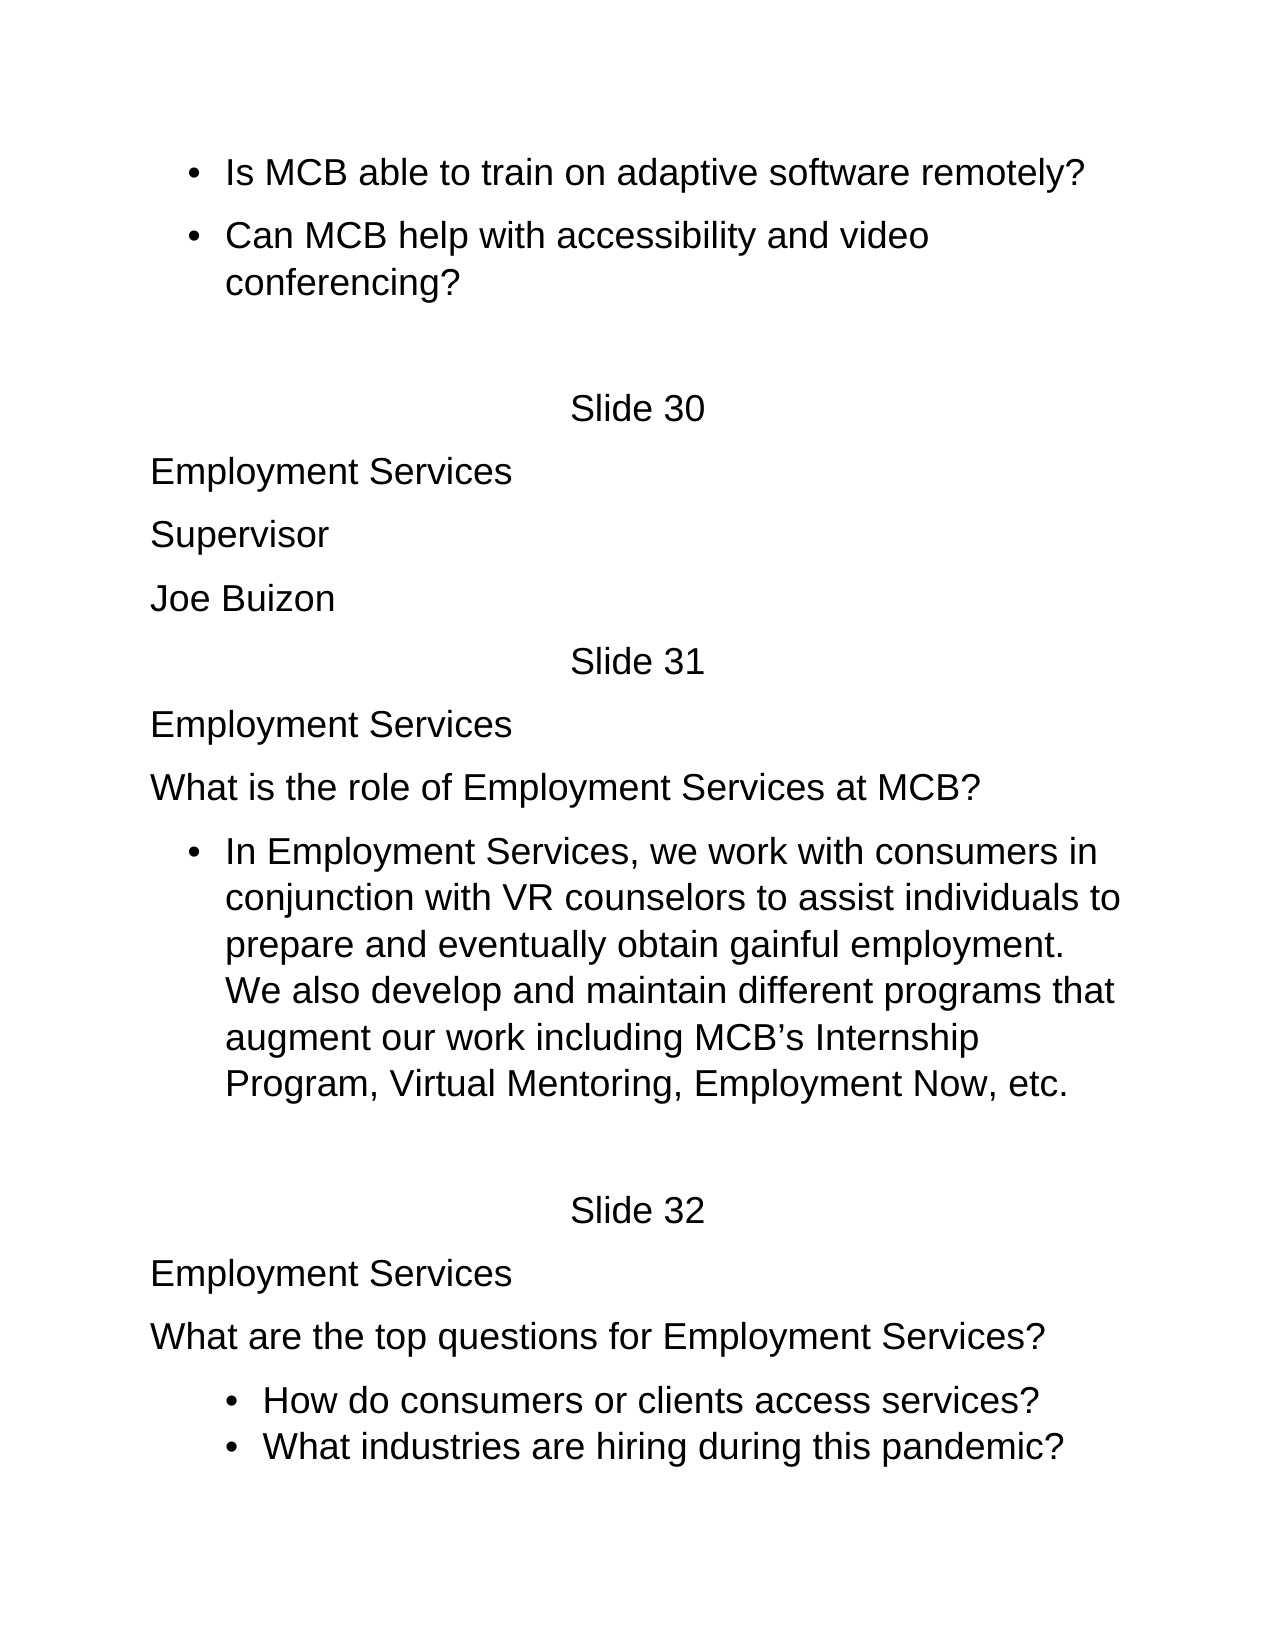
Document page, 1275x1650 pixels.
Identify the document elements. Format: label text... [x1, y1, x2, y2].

text Slide 32 [150, 1188, 1125, 1231]
text Employment Services [150, 1251, 1125, 1294]
text What is the role of Employment Services at MCB? [150, 766, 1125, 809]
text Employment Services [150, 449, 1125, 493]
list How do consumers or clients access services? [225, 1378, 1125, 1421]
text Slide 31 [150, 639, 1125, 682]
list What industries are hiring during this pandemic? [225, 1424, 1125, 1467]
list In Employment Services, we work with consumers in conjunction with VR counselors to assist individuals to prepare and eventually obtain gainful employment. We also develop and maintain different programs that augment our work including MCB’s Internship Program, Virtual Mentoring, Employment Now, etc. [187, 829, 1125, 1105]
text Slide 30 [150, 386, 1125, 429]
text Supervisor [150, 513, 1125, 556]
list Can MCB help with accessibility and video conferencing? ​ [187, 213, 1125, 303]
text Joe Buizon [150, 576, 1125, 619]
list Is MCB able to train on adaptive software remotely? [187, 150, 1125, 193]
text What are the top questions for Employment Services? [150, 1314, 1125, 1358]
text Employment Services [150, 702, 1125, 746]
